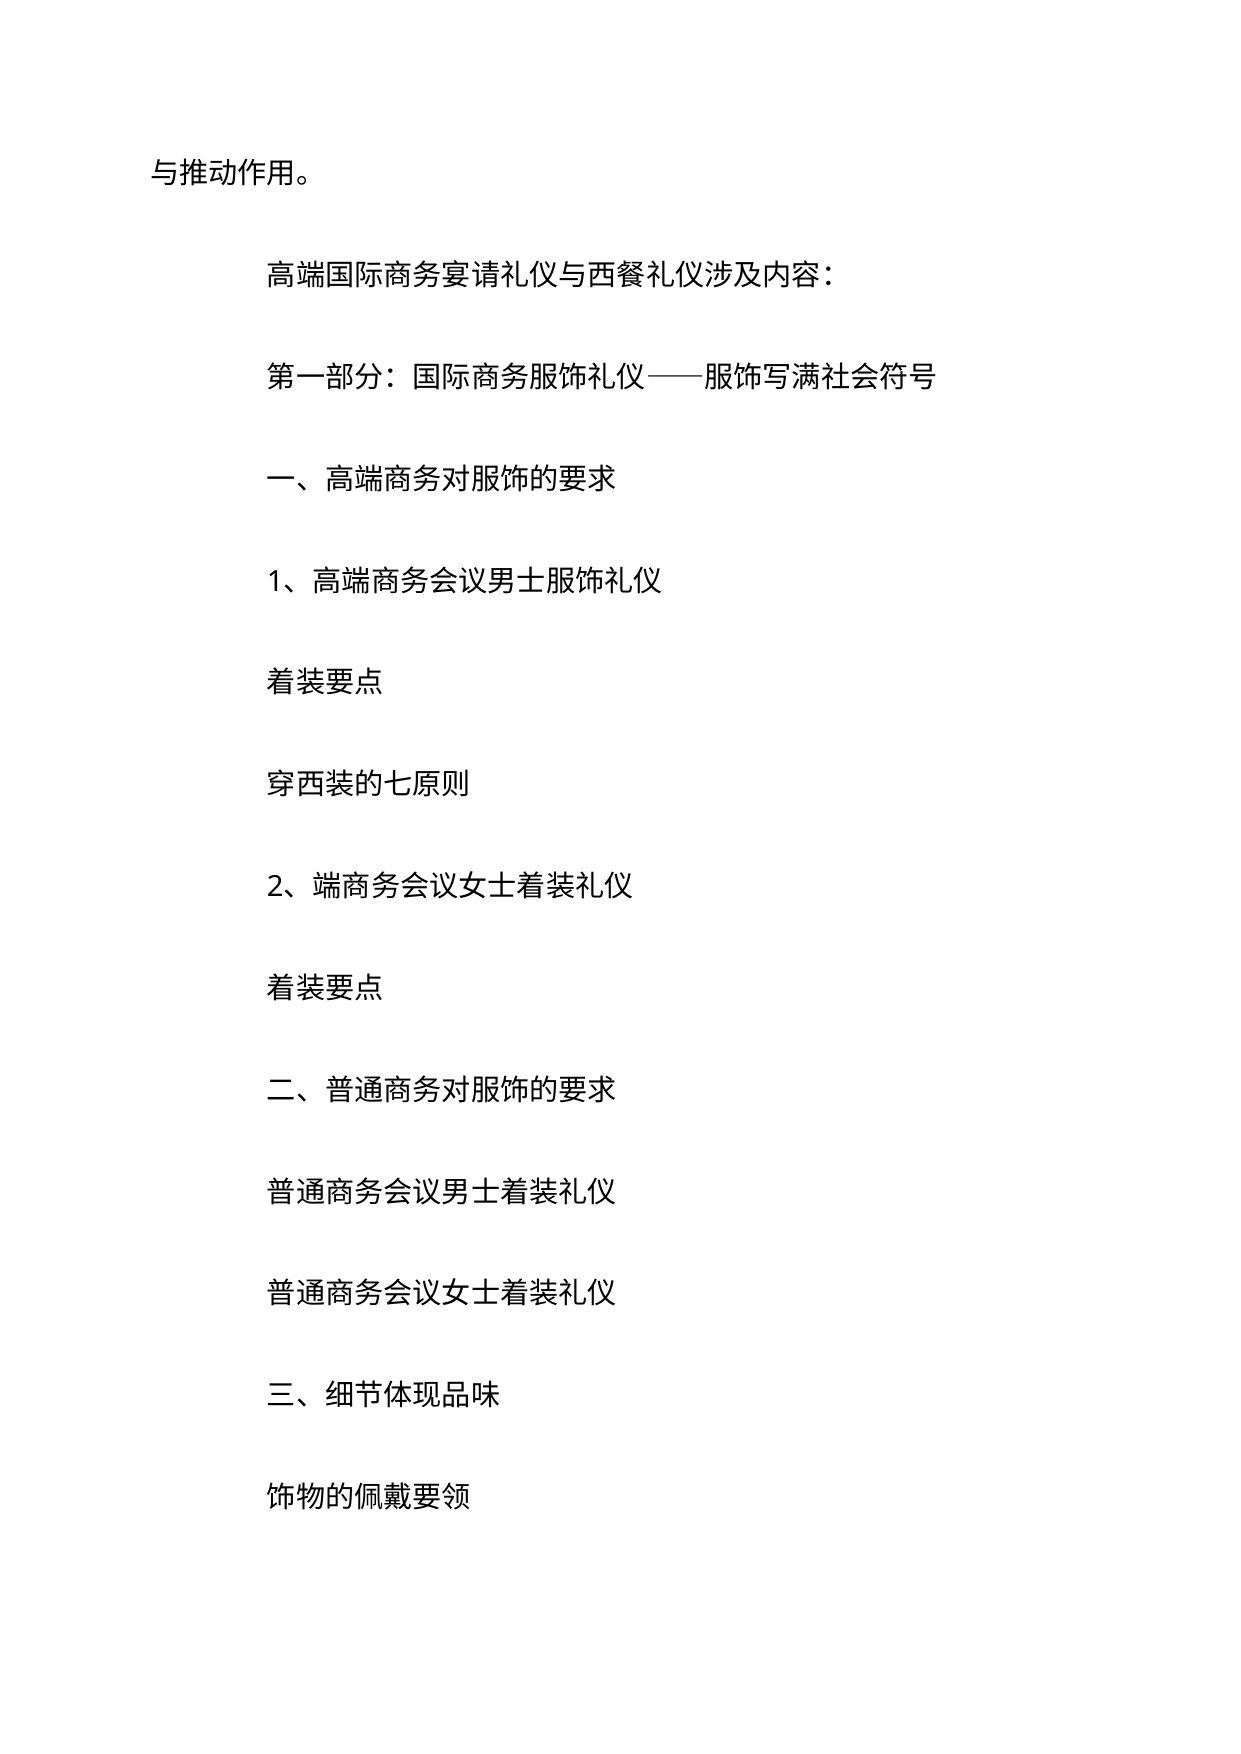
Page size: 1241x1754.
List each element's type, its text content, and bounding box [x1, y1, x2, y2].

text 着装要点 [150, 659, 1090, 701]
text 一、高端商务对服饰的要求 [150, 455, 1090, 498]
text 着装要点 [150, 964, 1090, 1007]
text 普通商务会议男士着装礼仪 [150, 1168, 1090, 1210]
text 三、细节体现品味 [150, 1372, 1090, 1414]
text 穿西装的七原则 [150, 761, 1090, 803]
text 第一部分：国际商务服饰礼仪――服饰写满社会符号 [150, 353, 1090, 396]
text 饰物的佩戴要领 [150, 1473, 1090, 1516]
text 1、高端商务会议男士服饰礼仪 [150, 557, 1090, 599]
text 高端国际商务宴请礼仪与西餐礼仪涉及内容： [150, 252, 1090, 294]
text 二、普通商务对服饰的要求 [150, 1066, 1090, 1109]
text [150, 150, 1090, 192]
text 普通商务会议女士着装礼仪 [150, 1270, 1090, 1312]
text 2、端商务会议女士着装礼仪 [150, 863, 1090, 905]
